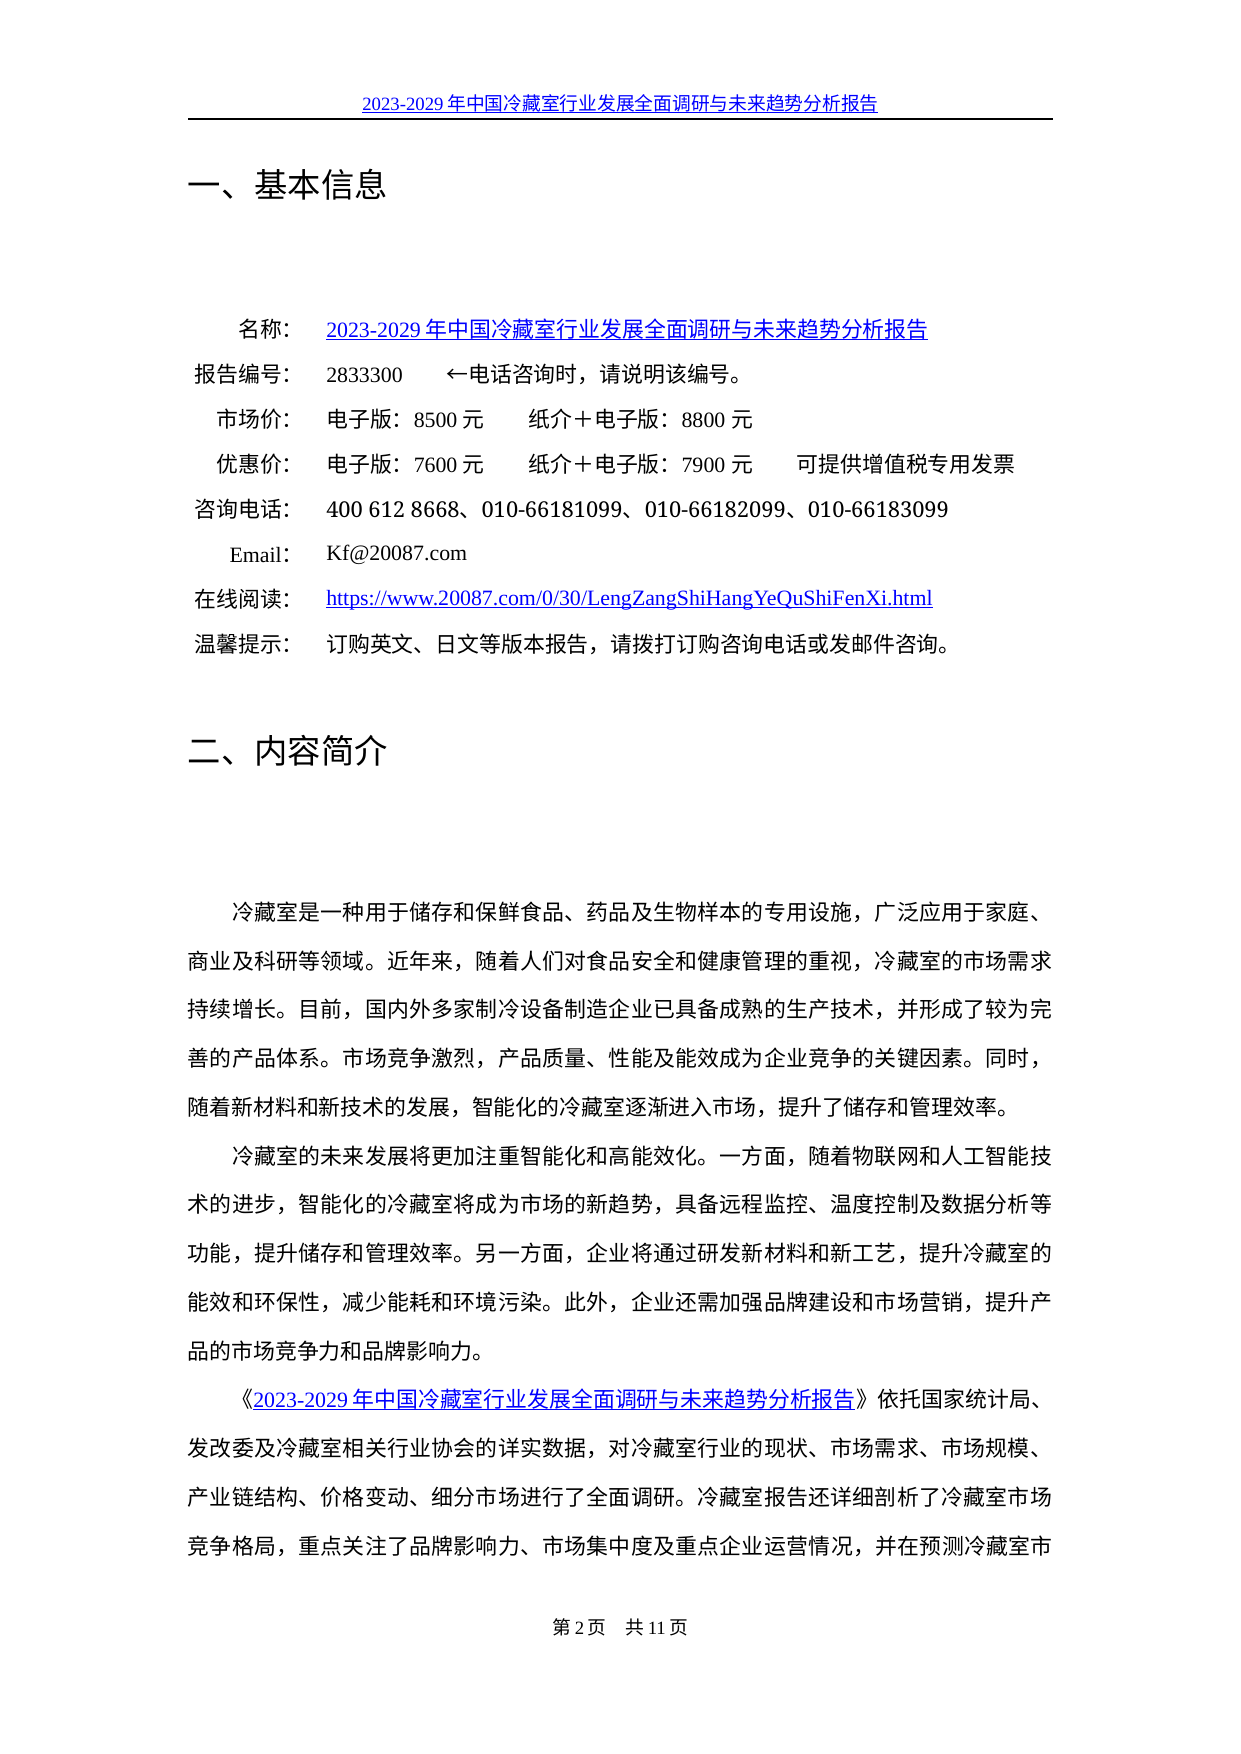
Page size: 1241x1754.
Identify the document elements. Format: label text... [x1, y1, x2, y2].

table_cell Email： [167, 537, 315, 582]
table_header 2023-2029年中国冷藏室行业发展全面调研与未来趋势分析报告 [315, 312, 1073, 357]
table_cell 2833300 ←电话咨询时，请说明该编号。 [315, 357, 1073, 402]
title 二、内容简介 [187, 717, 1053, 782]
table_cell 温馨提示： [167, 627, 315, 672]
table_cell 电子版：7600 元 纸介＋电子版：7900 元 可提供增值税专用发票 [315, 447, 1073, 492]
table_cell 电子版：8500 元 纸介＋电子版：8800 元 [315, 402, 1073, 447]
table_cell 咨询电话： [167, 492, 315, 537]
table_cell Kf@20087.com [315, 537, 1073, 582]
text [187, 894, 1053, 1561]
table_cell 在线阅读： [167, 582, 315, 627]
title 一、基本信息 [187, 150, 1053, 215]
table_cell 订购英文、日文等版本报告，请拨打订购咨询电话或发邮件咨询。 [315, 627, 1073, 672]
table_cell [315, 582, 1073, 627]
table_cell 400 612 8668、010-66181099、010-66182099、010-66183099 [315, 492, 1073, 537]
table_cell 优惠价： [167, 447, 315, 492]
table_cell 市场价： [167, 402, 315, 447]
table_header 名称： [167, 312, 315, 357]
table_cell 报告编号： [167, 357, 315, 402]
